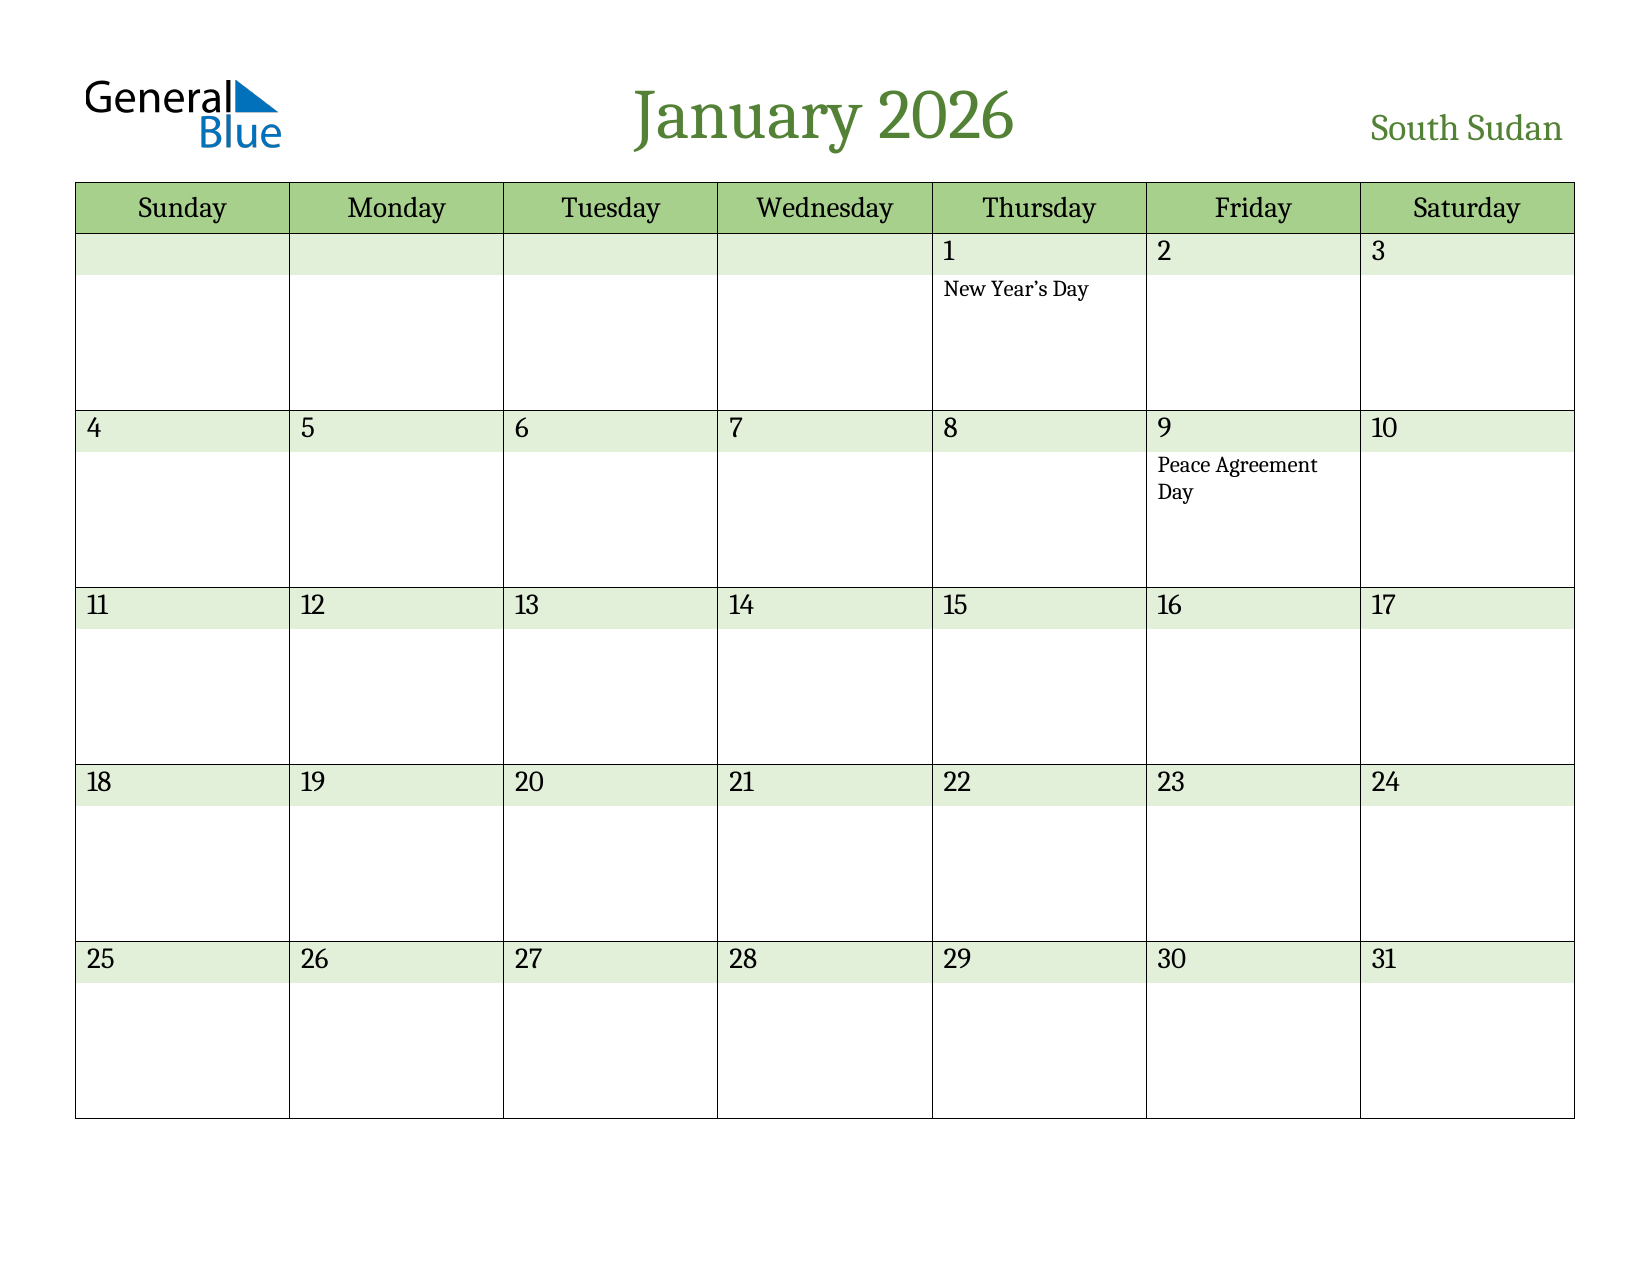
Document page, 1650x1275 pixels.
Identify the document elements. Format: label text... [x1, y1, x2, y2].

table_cell [1147, 806, 1360, 941]
table_cell 12 [290, 588, 503, 629]
table_cell 31 [1361, 942, 1574, 983]
table_cell Tuesday [504, 183, 717, 233]
table_cell 26 [290, 942, 503, 983]
table_header [76, 75, 503, 182]
table_cell 19 [290, 765, 503, 806]
table_cell [1147, 275, 1360, 410]
table_cell [76, 806, 289, 941]
table_cell 20 [504, 765, 717, 806]
table_cell Wednesday [718, 183, 932, 233]
table_cell 15 [933, 588, 1146, 629]
table_cell 5 [290, 411, 503, 452]
table_cell 25 [76, 942, 289, 983]
table_header January 2026 [504, 75, 1146, 182]
table_cell [504, 452, 717, 587]
table_cell Sunday [76, 183, 289, 233]
table_cell Saturday [1361, 183, 1574, 233]
table_cell [76, 275, 289, 410]
table_cell 2 [1147, 234, 1360, 275]
table_cell [290, 629, 503, 764]
table_cell Friday [1147, 183, 1360, 233]
table_cell [76, 983, 289, 1118]
table_cell [504, 275, 717, 410]
table_cell 18 [76, 765, 289, 806]
table_cell [718, 452, 932, 587]
table_cell 11 [76, 588, 289, 629]
table_cell [933, 629, 1146, 764]
table_cell 23 [1147, 765, 1360, 806]
table_cell 21 [718, 765, 932, 806]
table_cell 1 [933, 234, 1146, 275]
table_cell 14 [718, 588, 932, 629]
table_cell [504, 806, 717, 941]
table_cell 29 [933, 942, 1146, 983]
table_cell New Year’s Day [933, 275, 1146, 410]
table_cell Peace Agreement Day [1147, 452, 1360, 587]
table_cell [290, 452, 503, 587]
table_cell [290, 275, 503, 410]
table_cell [76, 452, 289, 587]
table_cell [933, 983, 1146, 1118]
table_cell [504, 983, 717, 1118]
table_cell [76, 629, 289, 764]
table_cell 4 [76, 411, 289, 452]
table_cell [290, 234, 503, 275]
table_cell [718, 629, 932, 764]
table_cell 22 [933, 765, 1146, 806]
table_cell [1147, 983, 1360, 1118]
table_header South Sudan [1146, 75, 1574, 182]
table_cell [1361, 806, 1574, 941]
table_cell Monday [290, 183, 503, 233]
table_cell [1361, 629, 1574, 764]
table_cell [718, 275, 932, 410]
table_cell [933, 452, 1146, 587]
table_cell [1361, 983, 1574, 1118]
table_cell 8 [933, 411, 1146, 452]
table_cell 24 [1361, 765, 1574, 806]
table_cell [718, 983, 932, 1118]
table_cell 27 [504, 942, 717, 983]
table_cell [504, 234, 717, 275]
table_cell 9 [1147, 411, 1360, 452]
table_cell [76, 234, 289, 275]
table_cell 16 [1147, 588, 1360, 629]
table_cell [1147, 629, 1360, 764]
table_cell [1361, 275, 1574, 410]
table_cell 30 [1147, 942, 1360, 983]
table_cell 13 [504, 588, 717, 629]
table_cell [290, 983, 503, 1118]
table_cell [718, 234, 932, 275]
table_cell 17 [1361, 588, 1574, 629]
picture [86, 80, 281, 148]
table_cell 28 [718, 942, 932, 983]
table_cell 10 [1361, 411, 1574, 452]
table_cell Thursday [933, 183, 1146, 233]
table_cell [933, 806, 1146, 941]
table_cell [290, 806, 503, 941]
table_cell [1361, 452, 1574, 587]
table_cell [718, 806, 932, 941]
table_cell 6 [504, 411, 717, 452]
table_cell 7 [718, 411, 932, 452]
table_cell [504, 629, 717, 764]
table_cell 3 [1361, 234, 1574, 275]
